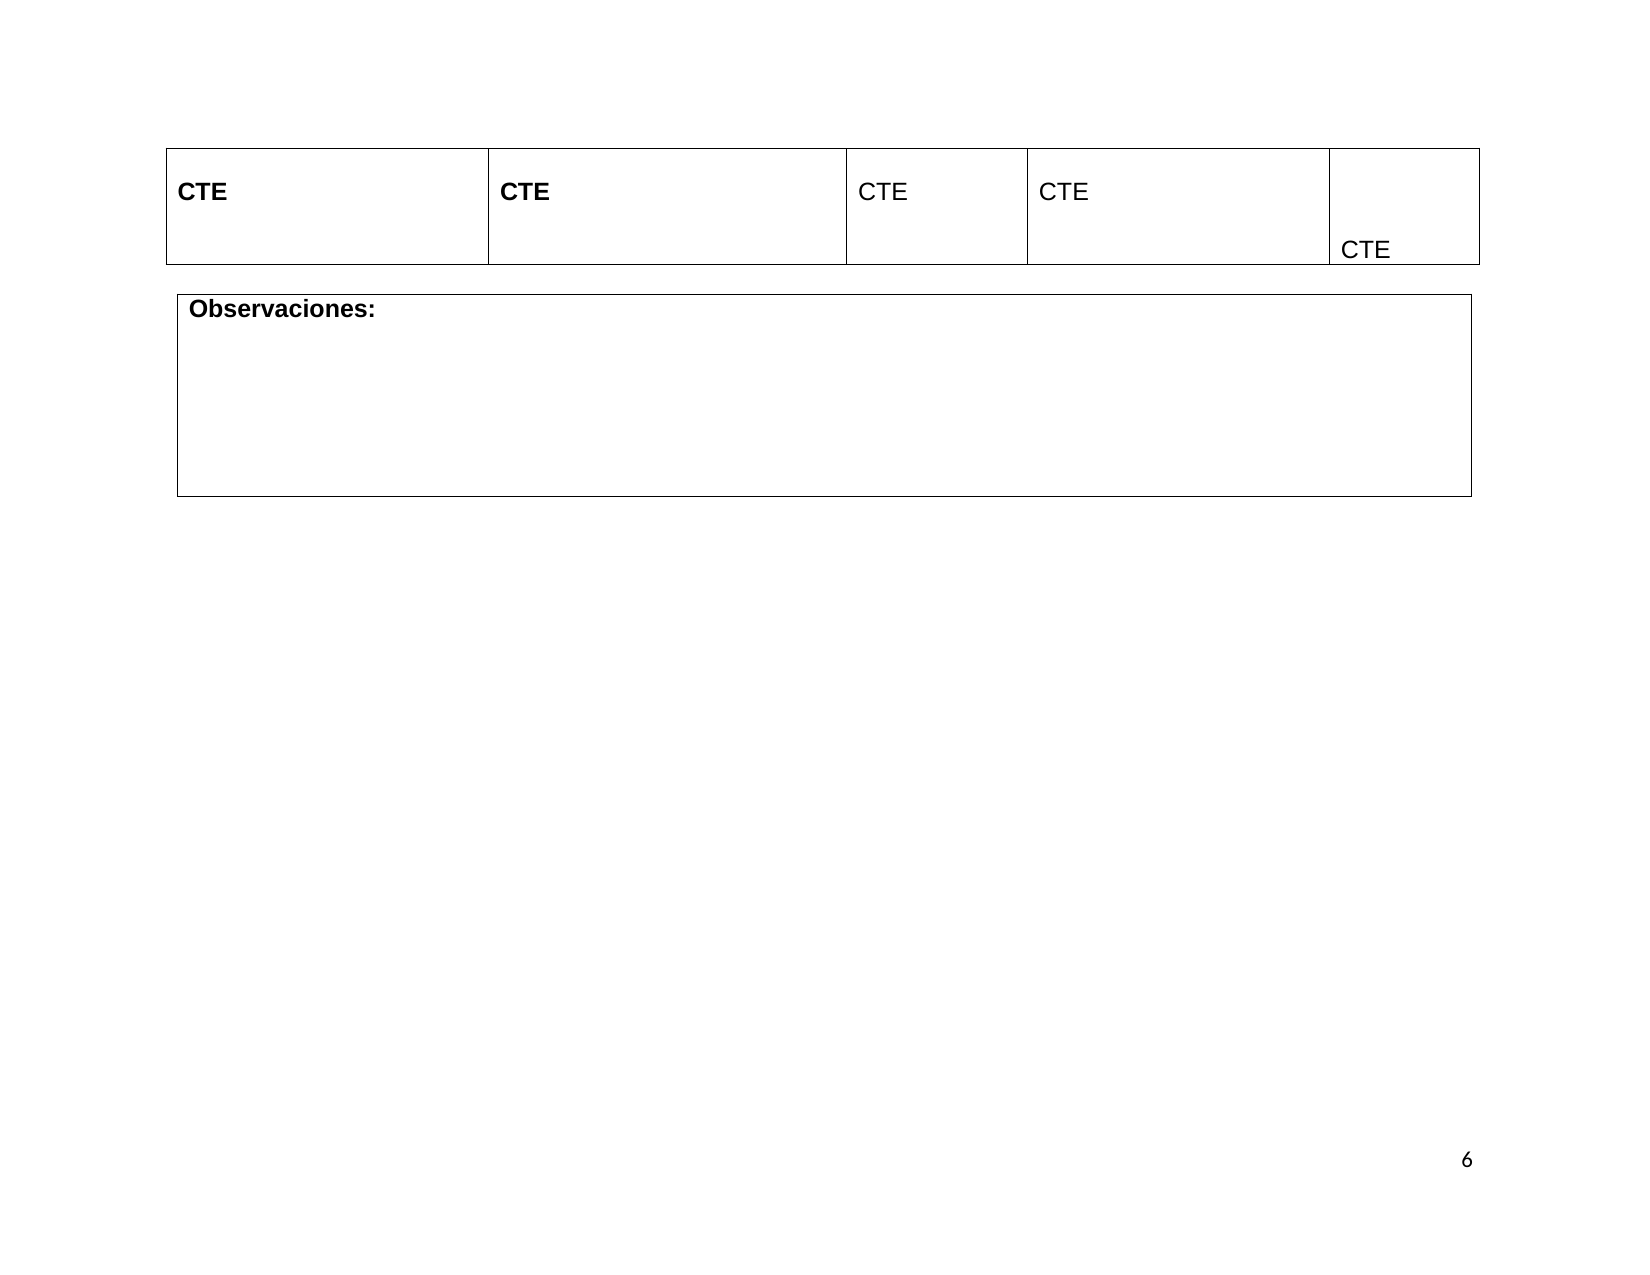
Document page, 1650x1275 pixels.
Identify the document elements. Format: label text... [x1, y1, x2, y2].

table_cell CTE [167, 149, 488, 264]
table_header Observaciones: [178, 295, 1471, 496]
table_cell CTE [489, 149, 846, 264]
table_cell CTE [847, 149, 1027, 264]
table_cell CTE [1028, 149, 1329, 264]
table_cell CTE [1330, 149, 1479, 264]
